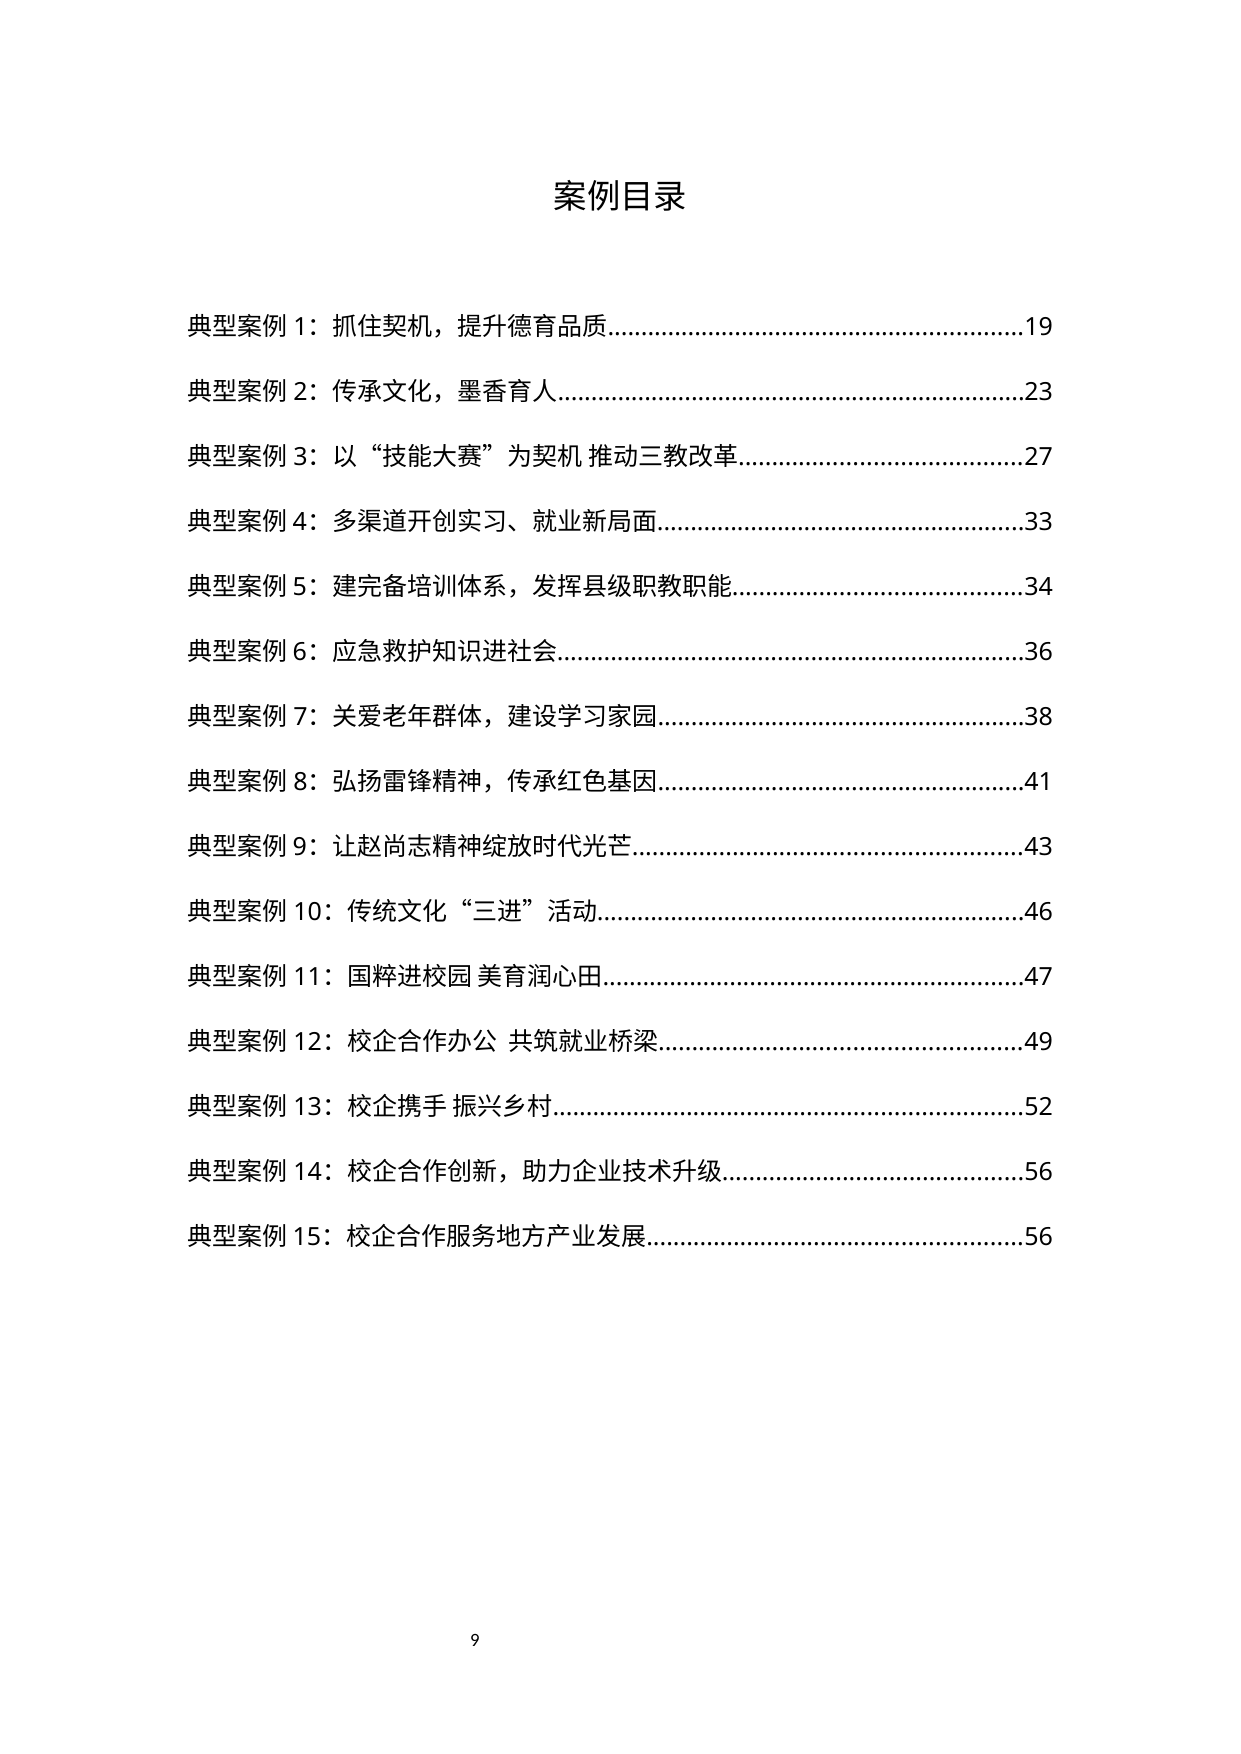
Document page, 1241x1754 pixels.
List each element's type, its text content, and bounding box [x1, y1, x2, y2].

text 典型案例 14：校企合作创新，助力企业技术升级 56 [187, 1137, 1053, 1202]
text 典型案例 3：以“技能大赛”为契机 推动三教改革 27 [187, 422, 1053, 487]
text 典型案例 11：国粹进校园 美育润心田 47 [187, 942, 1053, 1007]
text 典型案例6：应急救护知识进社会 36 [187, 617, 1053, 682]
text 典型案例5：建完备培训体系，发挥县级职教职能 34 [187, 552, 1053, 617]
text 典型案例 7：关爱老年群体，建设学习家园 38 [187, 682, 1053, 747]
text 典型案例 8：弘扬雷锋精神，传承红色基因 41 [187, 747, 1053, 812]
text 案例目录 [187, 162, 1053, 227]
text 典型案例 2：传承文化，墨香育人 23 [187, 357, 1053, 422]
text 典型案例 10：传统文化“三进”活动 46 [187, 877, 1053, 942]
text 典型案例4：多渠道开创实习、就业新局面 33 [187, 487, 1053, 552]
text 典型案例15：校企合作服务地方产业发展 56 [187, 1202, 1053, 1267]
text 典型案例9：让赵尚志精神绽放时代光芒 43 [187, 812, 1053, 877]
text 典型案例 13：校企携手 振兴乡村 52 [187, 1072, 1053, 1137]
text 典型案例 1：抓住契机，提升德育品质 19 [187, 292, 1053, 357]
text 典型案例 12：校企合作办公 共筑就业桥梁 49 [187, 1007, 1053, 1072]
